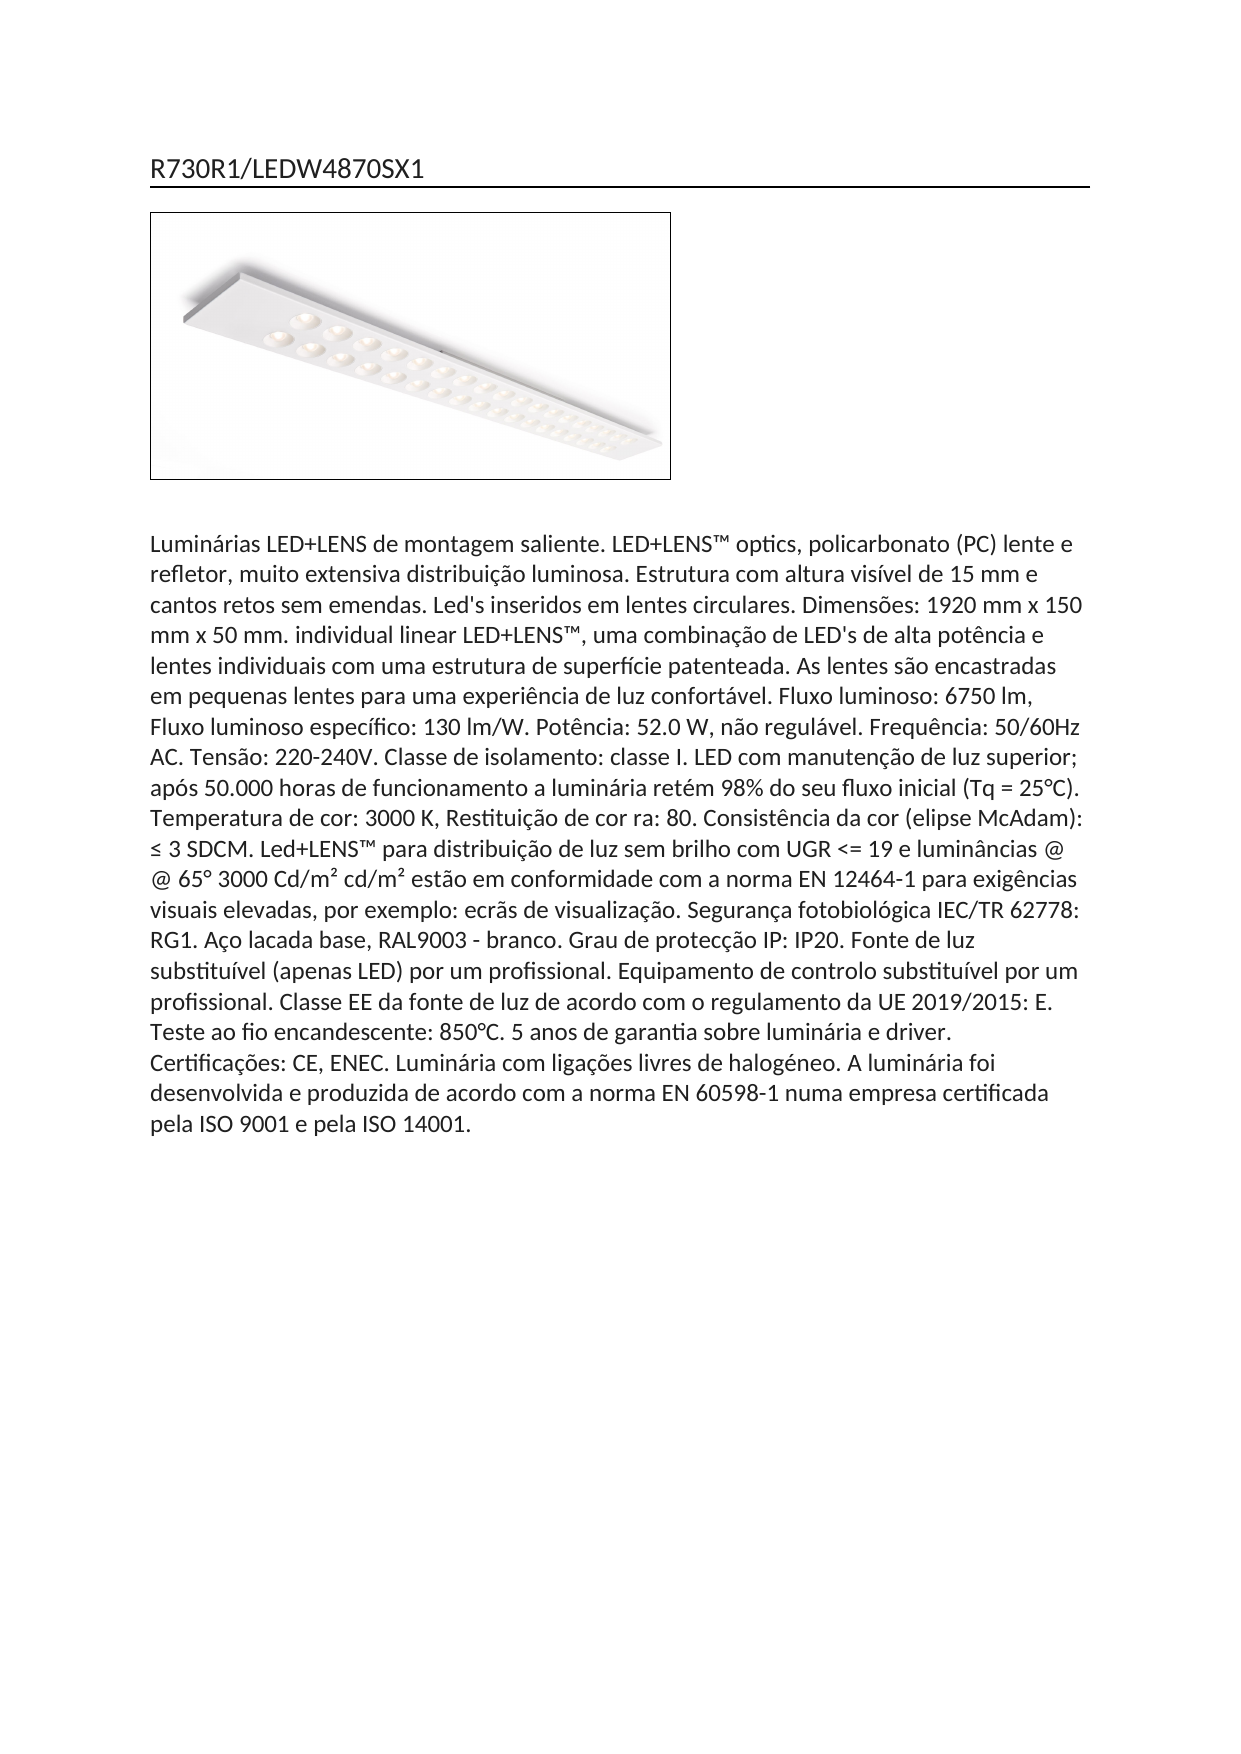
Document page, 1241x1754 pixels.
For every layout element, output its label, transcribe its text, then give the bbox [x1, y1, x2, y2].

text R730R1/LEDW4870SX1 [150, 150, 1090, 186]
picture [151, 213, 670, 479]
text Luminárias LED+LENS de montagem saliente. LED+LENS™ optics, policarbonato (PC) lente e refletor, muito extensiva distribuição luminosa. Estrutura com altura visível de 15 mm e cantos retos sem emendas. Led's inseridos em lentes circulares. Dimensões: 1920 mm x 150 mm x 50 mm. individual linear LED+LENS™, uma combinação de LED's de alta potência e lentes individuais com uma estrutura de superfície patenteada. As lentes são encastradas em pequenas lentes para uma experiência de luz confortável. Fluxo luminoso: 6750 lm, Fluxo luminoso específico: 130 lm/W. Potência: 52.0 W, não regulável. Frequência: 50/60Hz AC. Tensão: 220-240V. Classe de isolamento: classe I. LED com manutenção de luz superior; após 50.000 horas de funcionamento a luminária retém 98% do seu fluxo inicial (Tq = 25°C). Temperatura de cor: 3000 K, Restituição de cor ra: 80. Consistência da cor (elipse McAdam): ≤ 3 SDCM. Led+LENS™ para distribuição de luz sem brilho com UGR <= 19 e luminâncias @ @ 65° 3000 Cd/m² cd/m² estão em conformidade com a norma EN 12464-1 para exigências visuais elevadas, por exemplo: ecrãs de visualização. Segurança fotobiológica IEC/TR 62778: RG1. Aço lacada base, RAL9003 - branco. Grau de protecção IP: IP20. Fonte de luz substituível (apenas LED) por um profissional. Equipamento de controlo substituível por um profissional. Classe EE da fonte de luz de acordo com o regulamento da UE 2019/2015: E. Teste ao fio encandescente: 850°C. 5 anos de garantia sobre luminária e driver. Certificações: CE, ENEC. Luminária com ligações livres de halogéneo. A luminária foi desenvolvida e produzida de acordo com a norma EN 60598-1 numa empresa certificada pela ISO 9001 e pela ISO 14001. [150, 528, 1090, 1138]
